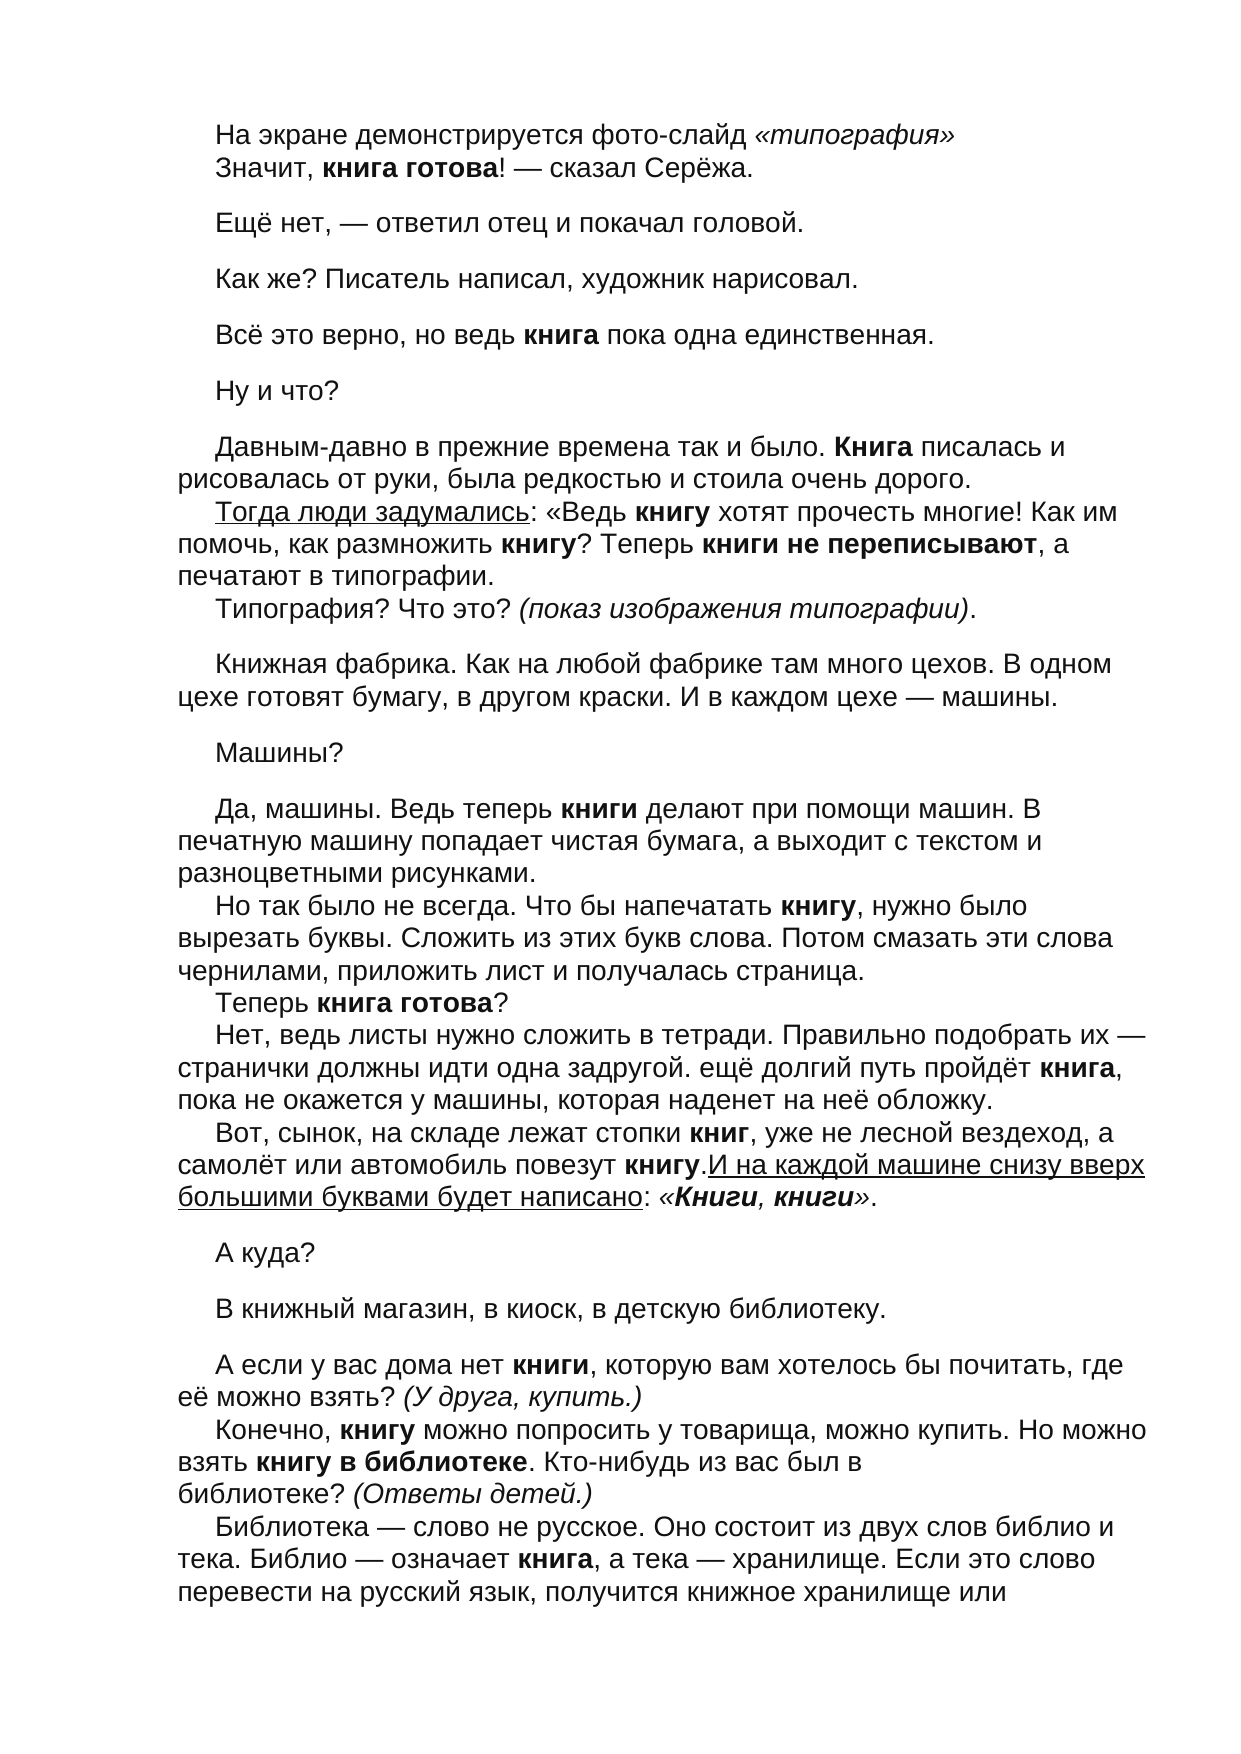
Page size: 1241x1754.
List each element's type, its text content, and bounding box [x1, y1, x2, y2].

text Всё это верно, но ведь книга пока одна единственная. [177, 318, 1152, 350]
text Нет, ведь листы нужно сложить в тетради. Правильно подобрать их — странички должны идти одна задругой. ещё долгий путь пройдёт книга, пока не окажется у машины, которая наденет на неё обложку. [177, 1018, 1152, 1116]
text Давным-давно в прежние времена так и было. Книга писалась и рисовалась от руки, была редкостью и стоила очень дорого. [177, 430, 1152, 494]
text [177, 1510, 1152, 1607]
text Конечно, книгу можно попросить у товарища, можно купить. Но можно взять книгу в библиотеке. Кто-нибудь из вас был в библиотеке? (Ответы детей.) [177, 1413, 1152, 1510]
text Вот, сынок, на складе лежат стопки книг, уже не лесной вездеход, а самолёт или автомобиль повезут книгу.И на каждой машине снизу вверх большими буквами будет написано: «Книги, книги». [177, 1116, 1152, 1213]
text Книжная фабрика. Как на любой фабрике там много цехов. В одном цехе готовят бумагу, в другом краски. И в каждом цехе — машины. [177, 647, 1152, 712]
text Да, машины. Ведь теперь книги делают при помощи машин. В печатную машину попадает чистая бумага, а выходит с текстом и разноцветными рисунками. [177, 792, 1152, 889]
text Как же? Писатель написал, художник нарисовал. [177, 262, 1152, 294]
text Ещё нет, — ответил отец и покачал головой. [177, 206, 1152, 239]
text А куда? [177, 1236, 1152, 1268]
text Машины? [177, 736, 1152, 768]
text А если у вас дома нет книги, которую вам хотелось бы почитать, где её можно взять? (У друга, купить.) [177, 1348, 1152, 1413]
text В книжный магазин, в киоск, в детскую библиотеку. [177, 1292, 1152, 1324]
text Ну и что? [177, 374, 1152, 406]
text Но так было не всегда. Что бы напечатать книгу, нужно было вырезать буквы. Сложить из этих букв слова. Потом смазать эти слова чернилами, приложить лист и получалась страница. [177, 889, 1152, 986]
text На экране демонстрируется фото-слайд «типография» [177, 118, 1152, 151]
text Значит, книга готова! — сказал Серёжа. [177, 151, 1152, 183]
text Типография? Что это? (показ изображения типографии). [177, 592, 1152, 624]
text Тогда люди задумались: «Ведь книгу хотят прочесть многие! Как им помочь, как размножить книгу? Теперь книги не переписывают, а печатают в типографии. [177, 494, 1152, 592]
text Теперь книга готова? [177, 986, 1152, 1018]
